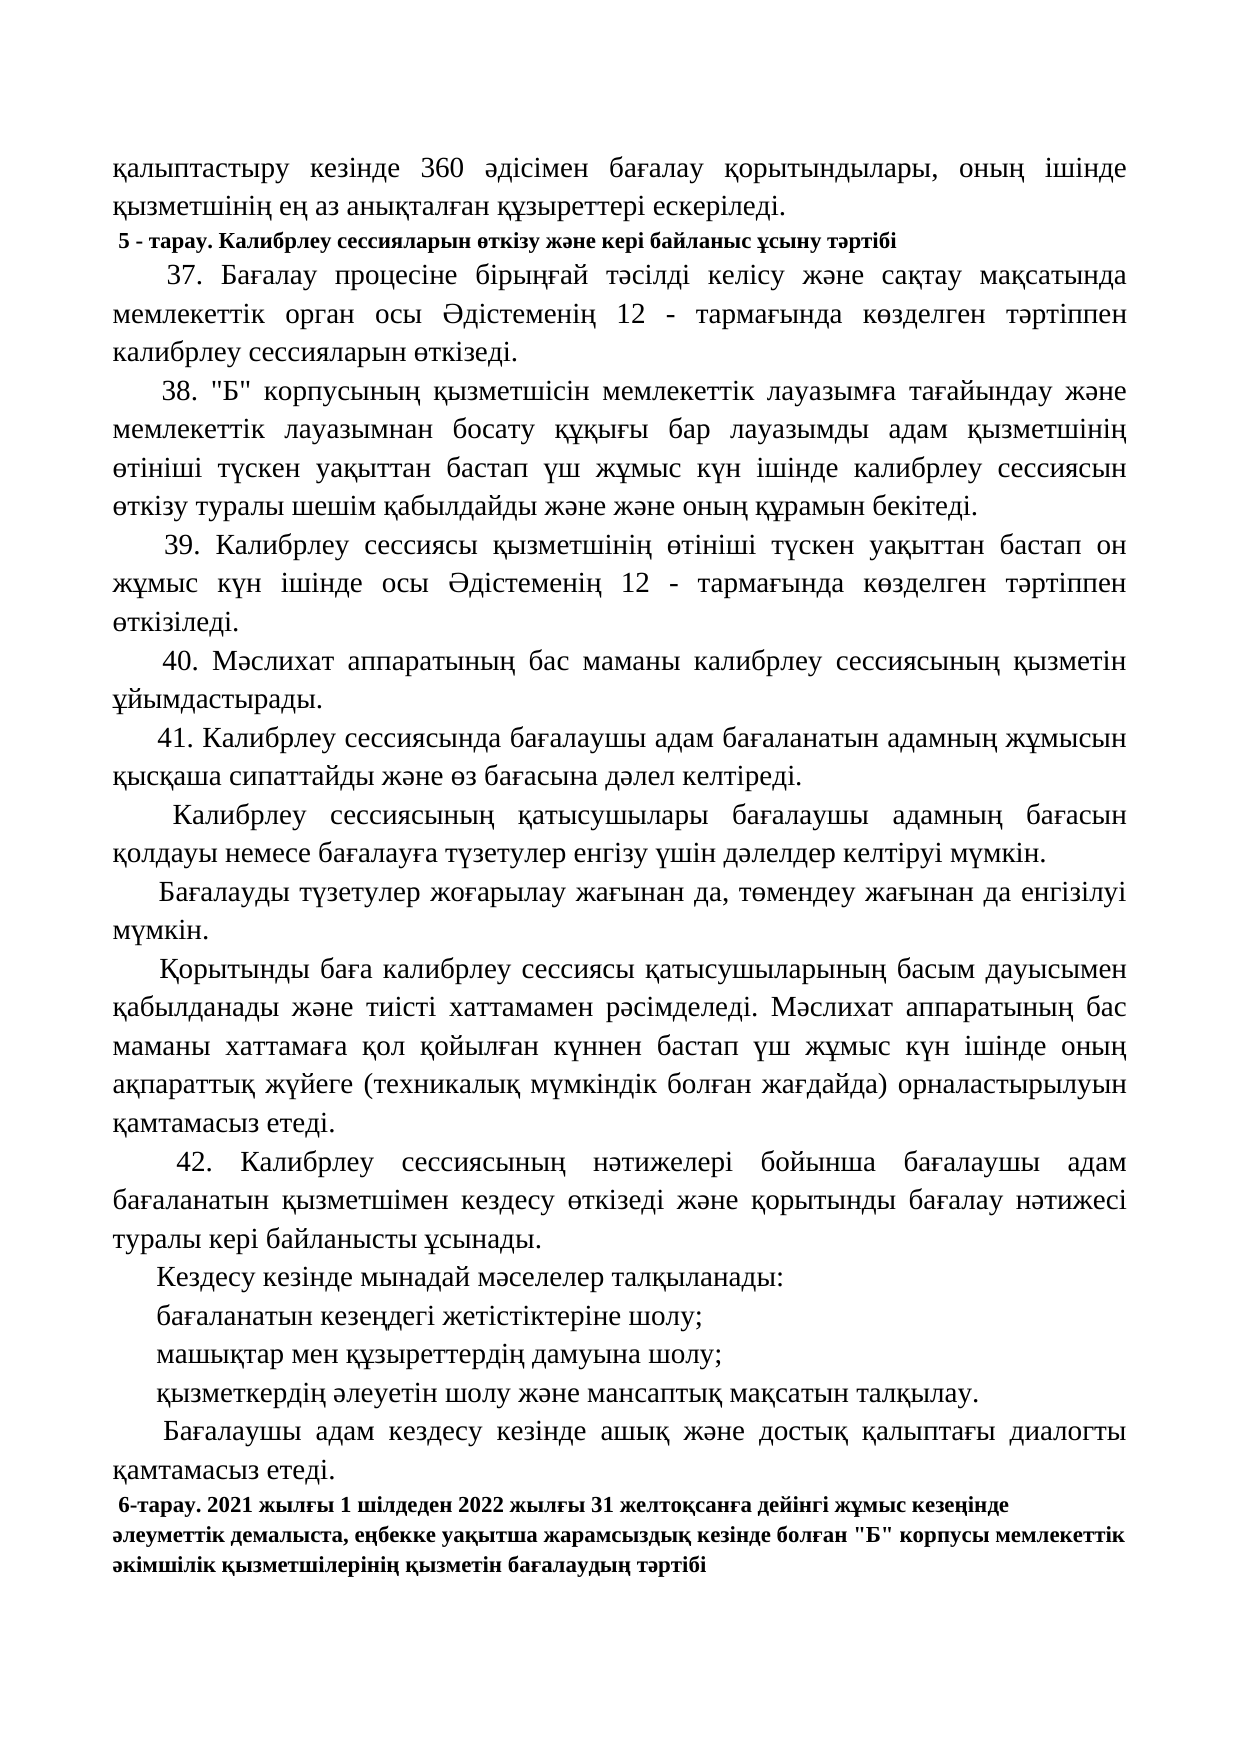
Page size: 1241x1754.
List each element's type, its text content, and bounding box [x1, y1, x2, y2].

text қызметкердің әлеуетін шолу және мансаптық мақсатын талқылау. [112, 1375, 1128, 1408]
text Бағалауды түзетулер жоғарылау жағынан да, төмендеу жағынан да енгізілуі мүмкін. [112, 874, 1128, 946]
text 38. "Б" корпусының қызметшісін мемлекеттік лауазымға тағайындау және мемлекеттік лауазымнан босату құқығы бар лауазымды адам қызметшінің өтініші түскен уақыттан бастап үш жұмыс күн ішінде калибрлеу сессиясын өткізу туралы шешім қабылдайды және және оның құрамын бекітеді. [112, 373, 1128, 522]
text 37. Бағалау процесіне бірыңғай тәсілді келісу және сақтау мақсатында мемлекеттік орган осы Әдістеменің 12 - тармағында көзделген тәртіппен калибрлеу сессияларын өткізеді. [112, 257, 1128, 368]
text Кездесу кезінде мынадай мәселелер талқыланады: [112, 1259, 1128, 1293]
text машықтар мен құзыреттердің дамуына шолу; [112, 1336, 1128, 1370]
text 42. Калибрлеу сессиясының нәтижелері бойынша бағалаушы адам бағаланатын қызметшімен кездесу өткізеді және қорытынды бағалау нәтижесі туралы кері байланысты ұсынады. [112, 1144, 1128, 1254]
text 39. Калибрлеу сессиясы қызметшінің өтініші түскен уақыттан бастап он жұмыс күн ішінде осы Әдістеменің 12 - тармағында көзделген тәртіппен өткізіледі. [112, 527, 1128, 638]
text Бағалаушы адам кездесу кезінде ашық және достық қалыптағы диалогты қамтамасыз етеді. [112, 1413, 1128, 1486]
text Қорытынды баға калибрлеу сессиясы қатысушыларының басым дауысымен қабылданады және тиісті хаттамамен рәсімделеді. Мәслихат аппаратының бас маманы хаттамаға қол қойылған күннен бастап үш жұмыс күн ішінде оның ақпараттық жүйеге (техникалық мүмкіндік болған жағдайда) орналастырылуын қамтамасыз етеді. [112, 951, 1128, 1139]
text 6-тарау. 2021 жылғы 1 шілдеден 2022 жылғы 31 желтоқсанға дейінгі жұмыс кезеңінде әлеуметтік демалыста, еңбекке уақытша жарамсыздық кезінде болған "Б" корпусы мемлекеттік әкімшілік қызметшілерінің қызметін бағалаудың тәртібі [112, 1491, 1128, 1577]
text 40. Мәслихат аппаратының бас маманы калибрлеу сессиясының қызметін ұйымдастырады. [112, 643, 1128, 715]
text Калибрлеу сессиясының қатысушылары бағалаушы адамның бағасын қолдауы немесе бағалауға түзетулер енгізу үшін дәлелдер келтіруі мүмкін. [112, 797, 1128, 869]
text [112, 150, 1128, 222]
text 41. Калибрлеу сессиясында бағалаушы адам бағаланатын адамның жұмысын қысқаша сипаттайды және өз бағасына дәлел келтіреді. [112, 720, 1128, 792]
text 5 - тарау. Калибрлеу сессияларын өткізу және кері байланыс ұсыну тәртібі [112, 227, 1128, 253]
text бағаланатын кезеңдегі жетістіктеріне шолу; [112, 1298, 1128, 1331]
